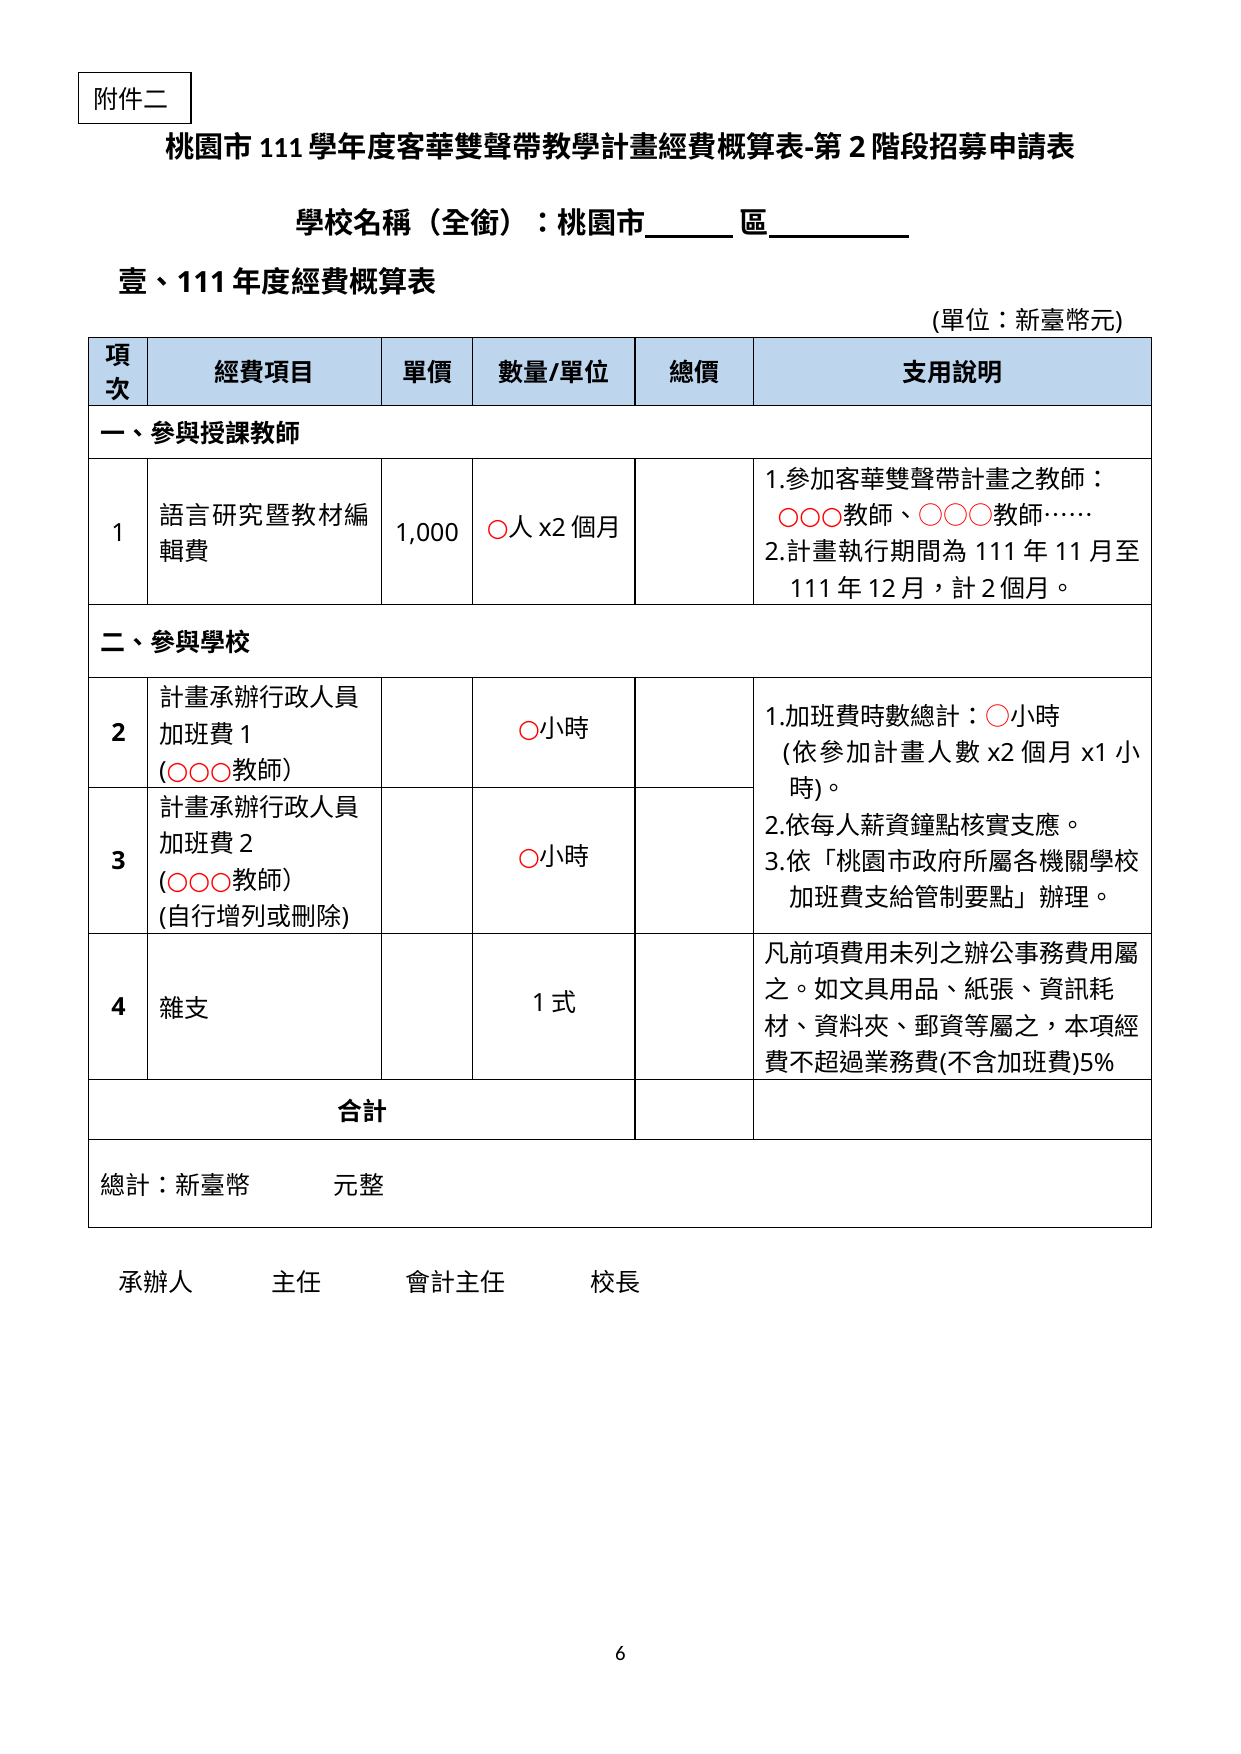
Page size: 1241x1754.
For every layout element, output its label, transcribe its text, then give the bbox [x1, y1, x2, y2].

table_cell 1,000 [382, 459, 472, 604]
text (單位：新臺幣元) [118, 301, 1122, 337]
table_cell [382, 934, 472, 1079]
table_header 支用說明 [754, 338, 1151, 405]
table_cell [382, 788, 472, 933]
table_cell 總計：新臺幣 元整 [89, 1140, 1151, 1227]
table_cell 雜支 [148, 934, 381, 1079]
table_cell 1.參加客華雙聲帶計畫之教師： ○○○教師、○○○教師…… 2.計畫執行期間為111年11月至111年12月，計2個月。 [754, 459, 1151, 604]
text 壹、111年度經費概算表 [118, 258, 1122, 301]
table_cell 凡前項費用未列之辦公事務費用屬之。如文具用品、紙張、資訊耗材、資料夾、郵資等屬之，本項經費不超過業務費(不含加班費)5% [754, 934, 1151, 1079]
table_cell 1.加班費時數總計：○小時 (依參加計畫人數x2個月x1小時)。 2.依每人薪資鐘點核實支應。 3.依「桃園市政府所屬各機關學校加班費支給管制要點」辦理。 [754, 678, 1151, 933]
table_cell [636, 934, 753, 1079]
table_cell 3 [89, 788, 147, 933]
table_cell 計畫承辦行政人員加班費2 (○○○教師） (自行增列或刪除) [148, 788, 381, 933]
text 學校名稱（全銜）：桃園市 區 [295, 206, 1122, 240]
table_cell ○小時 [473, 678, 634, 787]
table_cell 1式 [473, 934, 634, 1079]
table_cell [636, 788, 753, 933]
table_cell [636, 678, 753, 787]
table_cell [636, 459, 753, 604]
text 承辦人 主任 會計主任 校長 [118, 1262, 1122, 1298]
table_cell 計畫承辦行政人員加班費1 (○○○教師） [148, 678, 381, 787]
table_header 總價 [636, 338, 753, 405]
table_header 項次 [89, 338, 147, 405]
table_cell 二、參與學校 [89, 605, 1151, 677]
text 桃園市111學年度客華雙聲帶教學計畫經費概算表-第2階段招募申請表 [118, 124, 1122, 166]
table_cell 2 [89, 678, 147, 787]
table_cell 1 [89, 459, 147, 604]
table_cell 合計 [89, 1080, 634, 1138]
table_header 經費項目 [148, 338, 381, 405]
table_cell ○人x2個月 [473, 459, 634, 604]
table_cell [382, 678, 472, 787]
table_cell 一、參與授課教師 [89, 406, 1151, 458]
table_header 單價 [382, 338, 472, 405]
table_header 數量/單位 [473, 338, 634, 405]
table_cell ○小時 [473, 788, 634, 933]
table_cell [636, 1080, 753, 1138]
table_cell [754, 1080, 1151, 1138]
table_cell 語言研究暨教材編輯費 [148, 459, 381, 604]
table_cell 4 [89, 934, 147, 1079]
